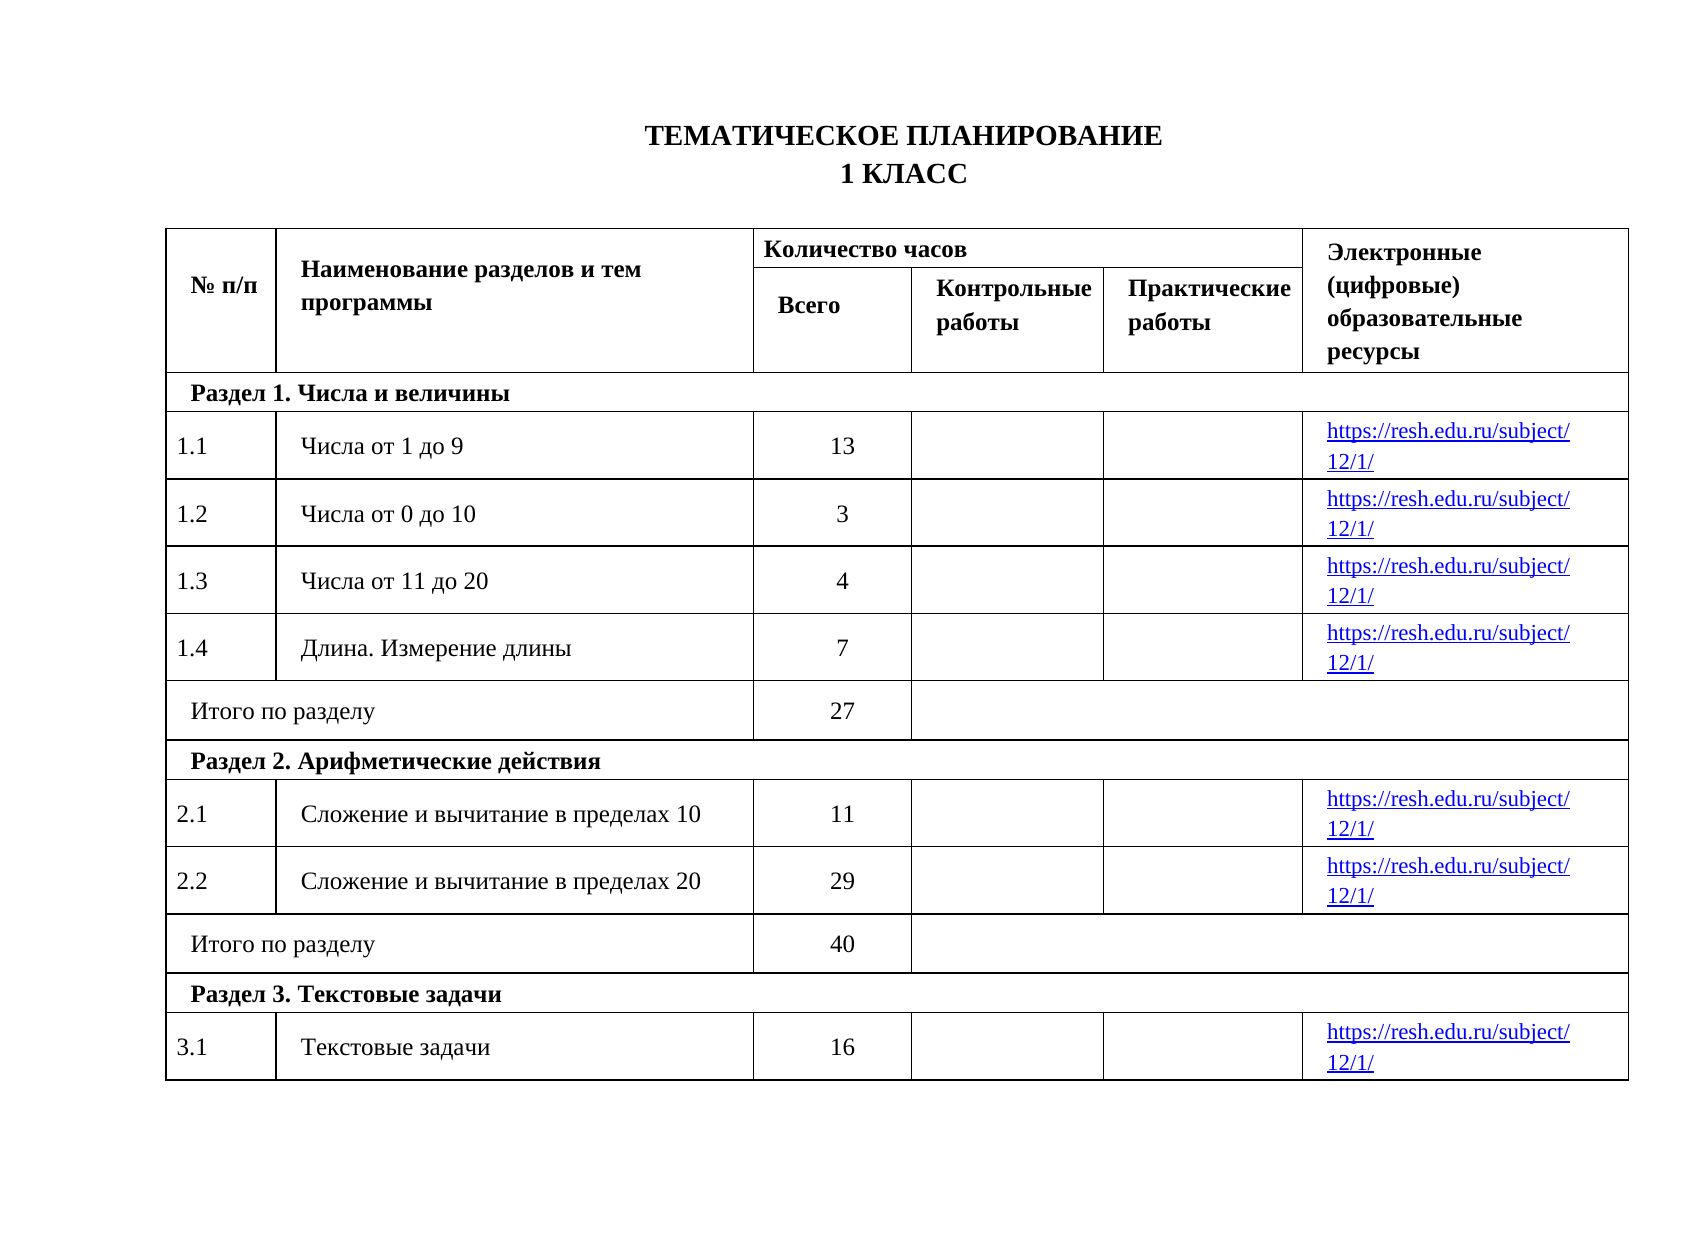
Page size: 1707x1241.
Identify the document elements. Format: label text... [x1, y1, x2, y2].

table_cell Числа от 11 до 20 [277, 547, 753, 612]
table_cell Раздел 2. Арифметические действия [167, 741, 1628, 778]
table_cell 13 [754, 412, 911, 478]
text ТЕМАТИЧЕСКОЕ ПЛАНИРОВАНИЕ [190, 118, 1618, 152]
table_cell 1.4 [167, 614, 275, 679]
table_cell Итого по разделу [167, 681, 753, 739]
table_cell [1104, 412, 1302, 478]
table_cell 3 [754, 480, 911, 545]
table_cell [912, 915, 1628, 972]
table_cell 16 [754, 1013, 911, 1079]
table_cell [912, 547, 1103, 612]
table_cell 1.3 [167, 547, 275, 612]
table_cell https://resh.edu.ru/subject/12/1/ [1303, 614, 1628, 679]
table_cell Итого по разделу [167, 915, 753, 972]
table_cell 11 [754, 780, 911, 846]
table_cell https://resh.edu.ru/subject/12/1/ [1303, 412, 1628, 478]
table_cell Текстовые задачи [277, 1013, 753, 1079]
table_cell [912, 681, 1628, 739]
table_cell Контрольные работы [912, 268, 1103, 371]
table_cell [912, 412, 1103, 478]
table_cell [912, 780, 1103, 846]
table_cell https://resh.edu.ru/subject/12/1/ [1303, 780, 1628, 846]
table_cell [912, 480, 1103, 545]
table_cell Числа от 1 до 9 [277, 412, 753, 478]
table_cell Раздел 3. Текстовые задачи [167, 974, 1628, 1012]
table_cell https://resh.edu.ru/subject/12/1/ [1303, 847, 1628, 913]
table_cell Всего [754, 268, 911, 371]
table_cell https://resh.edu.ru/subject/12/1/ [1303, 547, 1628, 612]
table_cell [1104, 480, 1302, 545]
table_cell [912, 847, 1103, 913]
table_cell Раздел 1. Числа и величины [167, 373, 1628, 411]
table_cell 1.1 [167, 412, 275, 478]
table_cell Длина. Измерение длины [277, 614, 753, 679]
table_cell [1104, 547, 1302, 612]
table_header № п/п [167, 229, 275, 371]
table_cell Сложение и вычитание в пределах 10 [277, 780, 753, 846]
table_cell [1104, 1013, 1302, 1079]
table_cell [912, 1013, 1103, 1079]
table_cell [1104, 847, 1302, 913]
table_cell 2.1 [167, 780, 275, 846]
table_cell 40 [754, 915, 911, 972]
table_cell [912, 614, 1103, 679]
table_cell Практические работы [1104, 268, 1302, 371]
table_cell Сложение и вычитание в пределах 20 [277, 847, 753, 913]
table_header Наименование разделов и тем программы [277, 229, 753, 371]
table_cell 2.2 [167, 847, 275, 913]
table_cell 1.2 [167, 480, 275, 545]
table_cell Числа от 0 до 10 [277, 480, 753, 545]
table_cell 3.1 [167, 1013, 275, 1079]
table_cell 7 [754, 614, 911, 679]
table_cell 4 [754, 547, 911, 612]
table_cell https://resh.edu.ru/subject/12/1/ [1303, 480, 1628, 545]
table_header Количество часов [754, 229, 1302, 267]
table_cell 27 [754, 681, 911, 739]
table_cell [1104, 780, 1302, 846]
table_cell https://resh.edu.ru/subject/12/1/ [1303, 1013, 1628, 1079]
table_header Электронные (цифровые) образовательные ресурсы [1303, 229, 1628, 371]
table_cell 29 [754, 847, 911, 913]
text 1 КЛАСС [190, 157, 1618, 190]
table_cell [1104, 614, 1302, 679]
